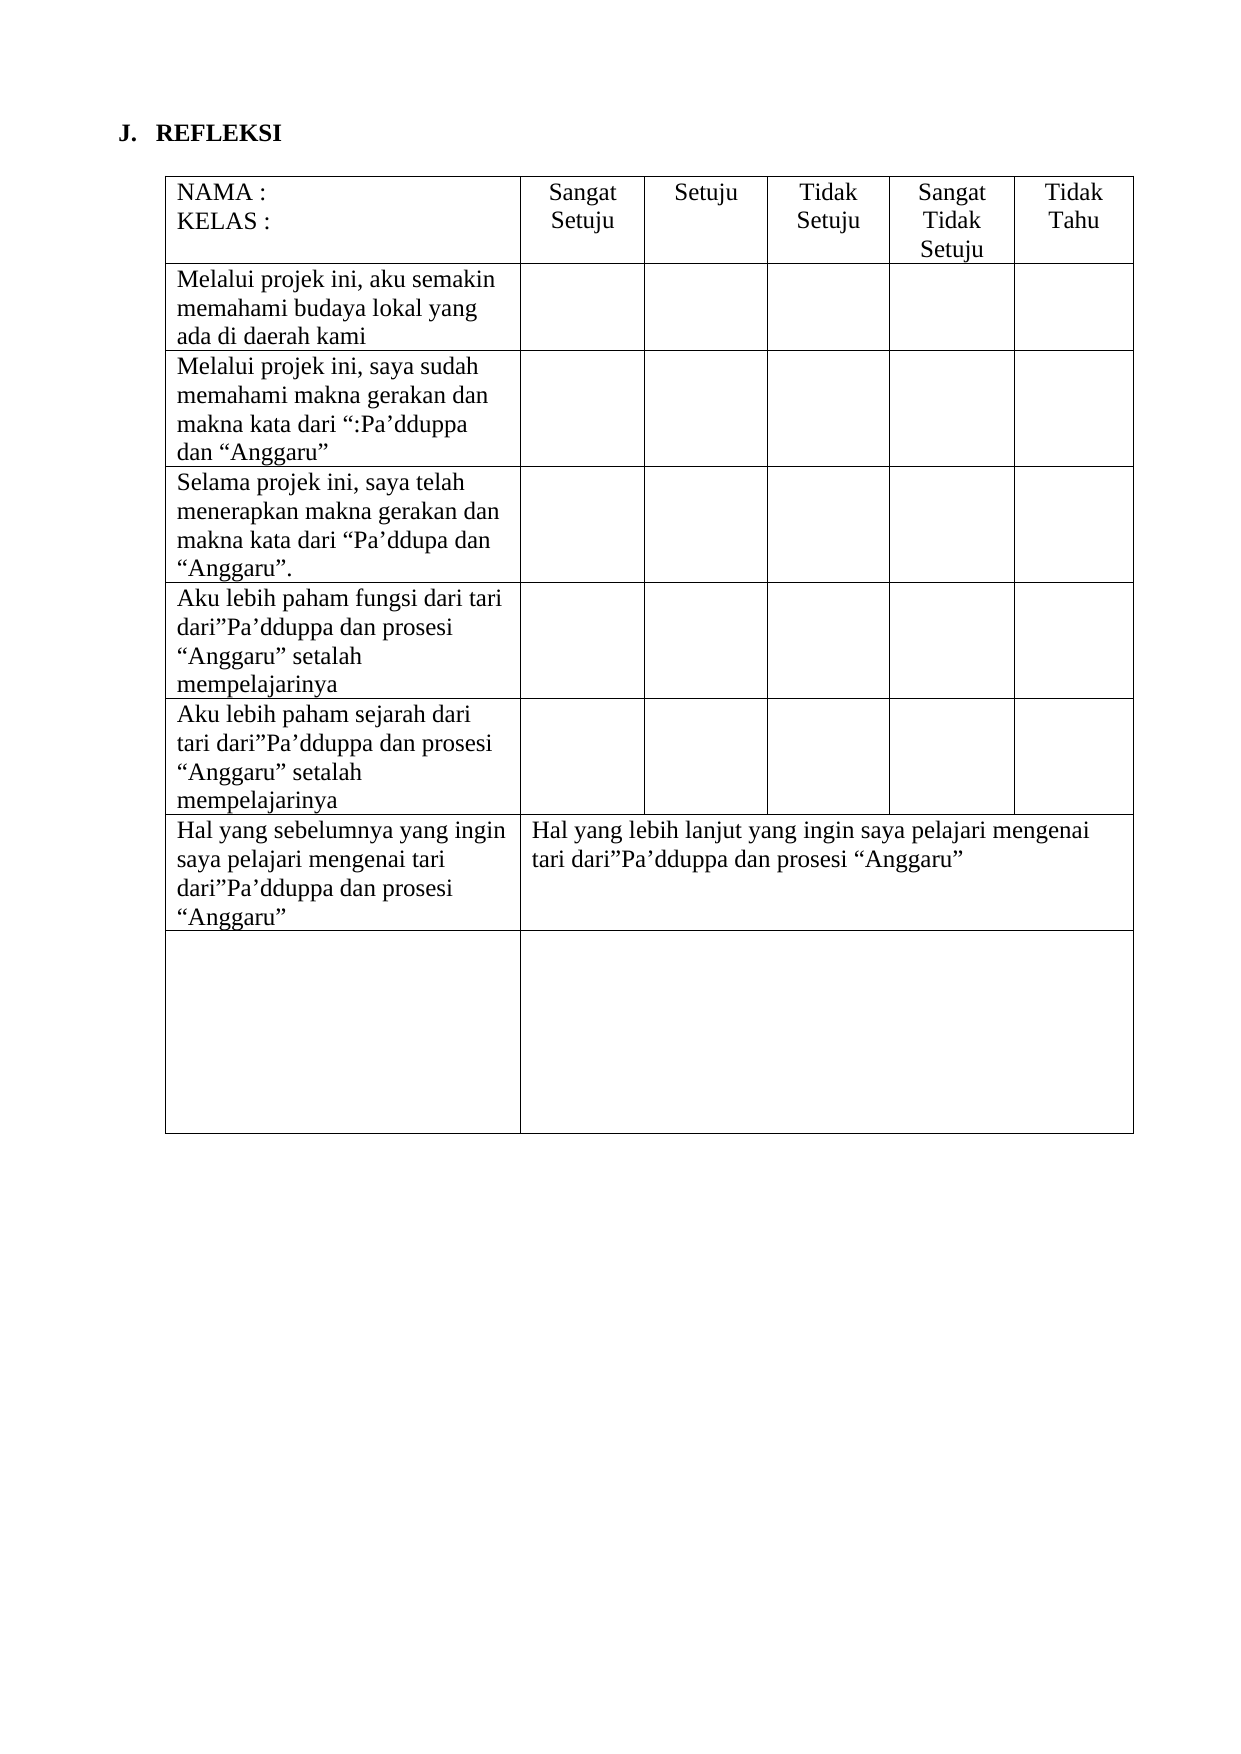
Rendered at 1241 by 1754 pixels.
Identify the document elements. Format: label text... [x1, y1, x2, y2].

table_cell KELAS : [166, 205, 520, 263]
table_header Tidak Setuju [768, 177, 889, 263]
table_cell [1015, 583, 1133, 698]
table_cell Melalui projek ini, saya sudah memahami makna gerakan dan makna kata dari “:Pa’dduppa dan “Anggaru” [166, 351, 520, 466]
table_cell [768, 699, 889, 814]
table_cell [521, 264, 644, 350]
table_cell [1015, 351, 1133, 466]
table_cell [890, 699, 1014, 814]
table_cell [645, 351, 767, 466]
table_cell Hal yang sebelumnya yang ingin saya pelajari mengenai tari dari”Pa’dduppa dan prosesi “Anggaru” [166, 815, 520, 930]
table_cell [890, 467, 1014, 582]
table_cell [890, 351, 1014, 466]
table_cell [645, 264, 767, 350]
table_cell [1015, 467, 1133, 582]
table_cell [645, 699, 767, 814]
table_header Setuju [645, 177, 767, 263]
table_cell [645, 583, 767, 698]
table_cell [521, 467, 644, 582]
table_cell [890, 583, 1014, 698]
table_cell [521, 931, 1133, 1133]
table_cell [521, 351, 644, 466]
table_cell [768, 583, 889, 698]
table_cell [521, 583, 644, 698]
table_cell Melalui projek ini, aku semakin memahami budaya lokal yang ada di daerah kami [166, 264, 520, 350]
table_header Sangat Setuju [521, 177, 644, 263]
table_cell [768, 351, 889, 466]
table_cell [166, 931, 520, 1133]
table_cell Selama projek ini, saya telah menerapkan makna gerakan dan makna kata dari “Pa’ddupa dan “Anggaru”. [166, 467, 520, 582]
table_cell Aku lebih paham fungsi dari tari dari”Pa’dduppa dan prosesi “Anggaru” setalah mempelajarinya [166, 583, 520, 698]
table_header Tidak Tahu [1015, 177, 1133, 263]
table_cell [1015, 264, 1133, 350]
table_cell [1015, 699, 1133, 814]
table_cell [768, 467, 889, 582]
table_cell [645, 467, 767, 582]
table_cell [768, 264, 889, 350]
table_cell [521, 699, 644, 814]
table_header NAMA : [166, 177, 520, 205]
table_cell Aku lebih paham sejarah dari tari dari”Pa’dduppa dan prosesi “Anggaru” setalah mempelajarinya [166, 699, 520, 814]
table_header Sangat Tidak Setuju [890, 177, 1014, 263]
list REFLEKSI [118, 118, 1122, 147]
table_cell [890, 264, 1014, 350]
table_cell Hal yang lebih lanjut yang ingin saya pelajari mengenai tari dari”Pa’dduppa dan prosesi “Anggaru” [521, 815, 1133, 930]
